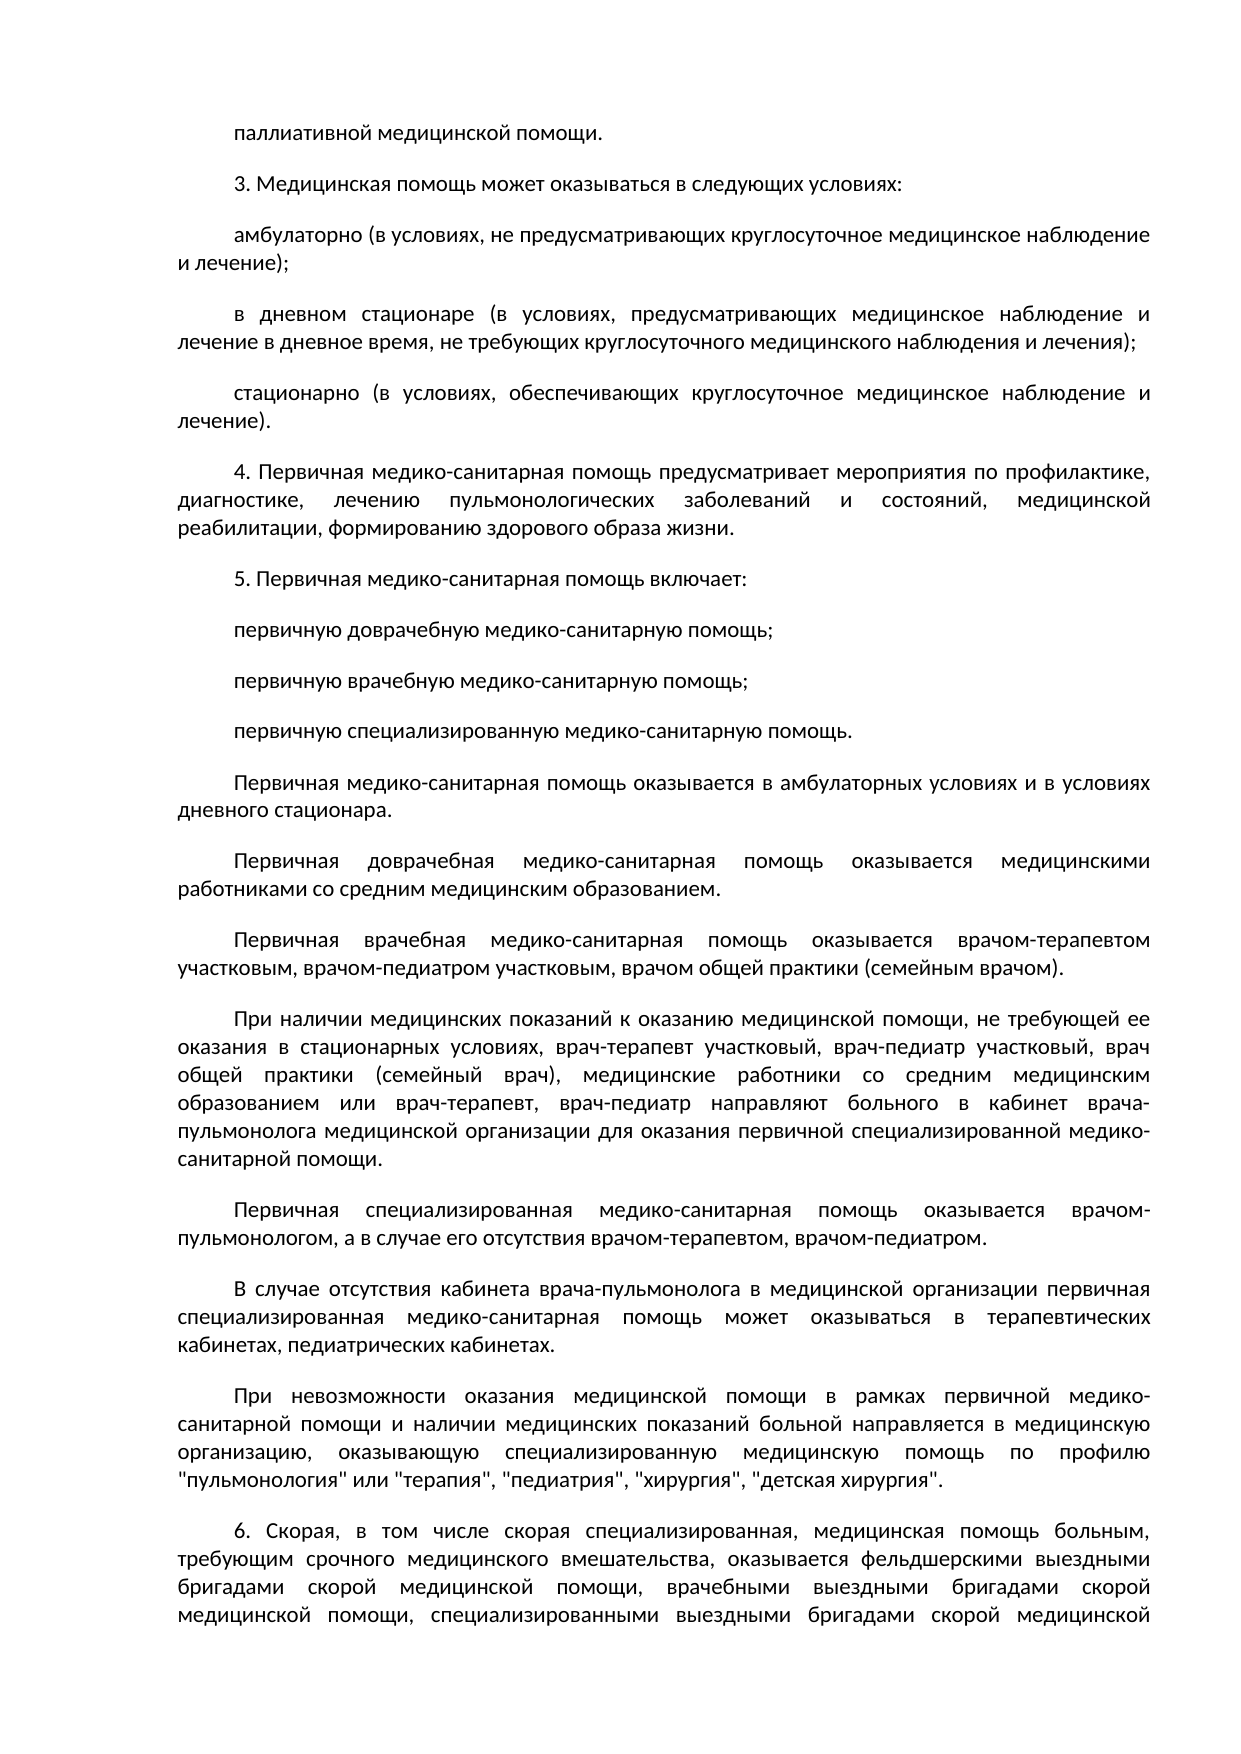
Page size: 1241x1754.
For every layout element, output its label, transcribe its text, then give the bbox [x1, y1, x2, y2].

text Первичная специализированная медико-санитарная помощь оказывается врачом-пульмонологом, а в случае его отсутствия врачом-терапевтом, врачом-педиатром. [177, 1196, 1152, 1252]
text В случае отсутствия кабинета врача-пульмонолога в медицинской организации первичная специализированная медико-санитарная помощь может оказываться в терапевтических кабинетах, педиатрических кабинетах. [177, 1274, 1152, 1358]
text первичную врачебную медико-санитарную помощь; [177, 666, 1152, 694]
text первичную доврачебную медико-санитарную помощь; [177, 615, 1152, 643]
text При невозможности оказания медицинской помощи в рамках первичной медико-санитарной помощи и наличии медицинских показаний больной направляется в медицинскую организацию, оказывающую специализированную медицинскую помощь по профилю "пульмонология" или "терапия", "педиатрия", "хирургия", "детская хирургия". [177, 1381, 1152, 1493]
text в дневном стационаре (в условиях, предусматривающих медицинское наблюдение и лечение в дневное время, не требующих круглосуточного медицинского наблюдения и лечения); [177, 299, 1152, 355]
text При наличии медицинских показаний к оказанию медицинской помощи, не требующей ее оказания в стационарных условиях, врач-терапевт участковый, врач-педиатр участковый, врач общей практики (семейный врач), медицинские работники со средним медицинским образованием или врач-терапевт, врач-педиатр направляют больного в кабинет врача-пульмонолога медицинской организации для оказания первичной специализированной медико-санитарной помощи. [177, 1004, 1152, 1173]
text Первичная врачебная медико-санитарная помощь оказывается врачом-терапевтом участковым, врачом-педиатром участковым, врачом общей практики (семейным врачом). [177, 926, 1152, 982]
text первичную специализированную медико-санитарную помощь. [177, 717, 1152, 745]
text Первичная доврачебная медико-санитарная помощь оказывается медицинскими работниками со средним медицинским образованием. [177, 847, 1152, 903]
text 5. Первичная медико-санитарная помощь включает: [177, 564, 1152, 592]
text амбулаторно (в условиях, не предусматривающих круглосуточное медицинское наблюдение и лечение); [177, 220, 1152, 276]
text 3. Медицинская помощь может оказываться в следующих условиях: [177, 169, 1152, 197]
text стационарно (в условиях, обеспечивающих круглосуточное медицинское наблюдение и лечение). [177, 378, 1152, 434]
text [177, 1516, 1152, 1628]
text Первичная медико-санитарная помощь оказывается в амбулаторных условиях и в условиях дневного стационара. [177, 768, 1152, 824]
text паллиативной медицинской помощи. [177, 118, 1152, 146]
text 4. Первичная медико-санитарная помощь предусматривает мероприятия по профилактике, диагностике, лечению пульмонологических заболеваний и состояний, медицинской реабилитации, формированию здорового образа жизни. [177, 457, 1152, 541]
